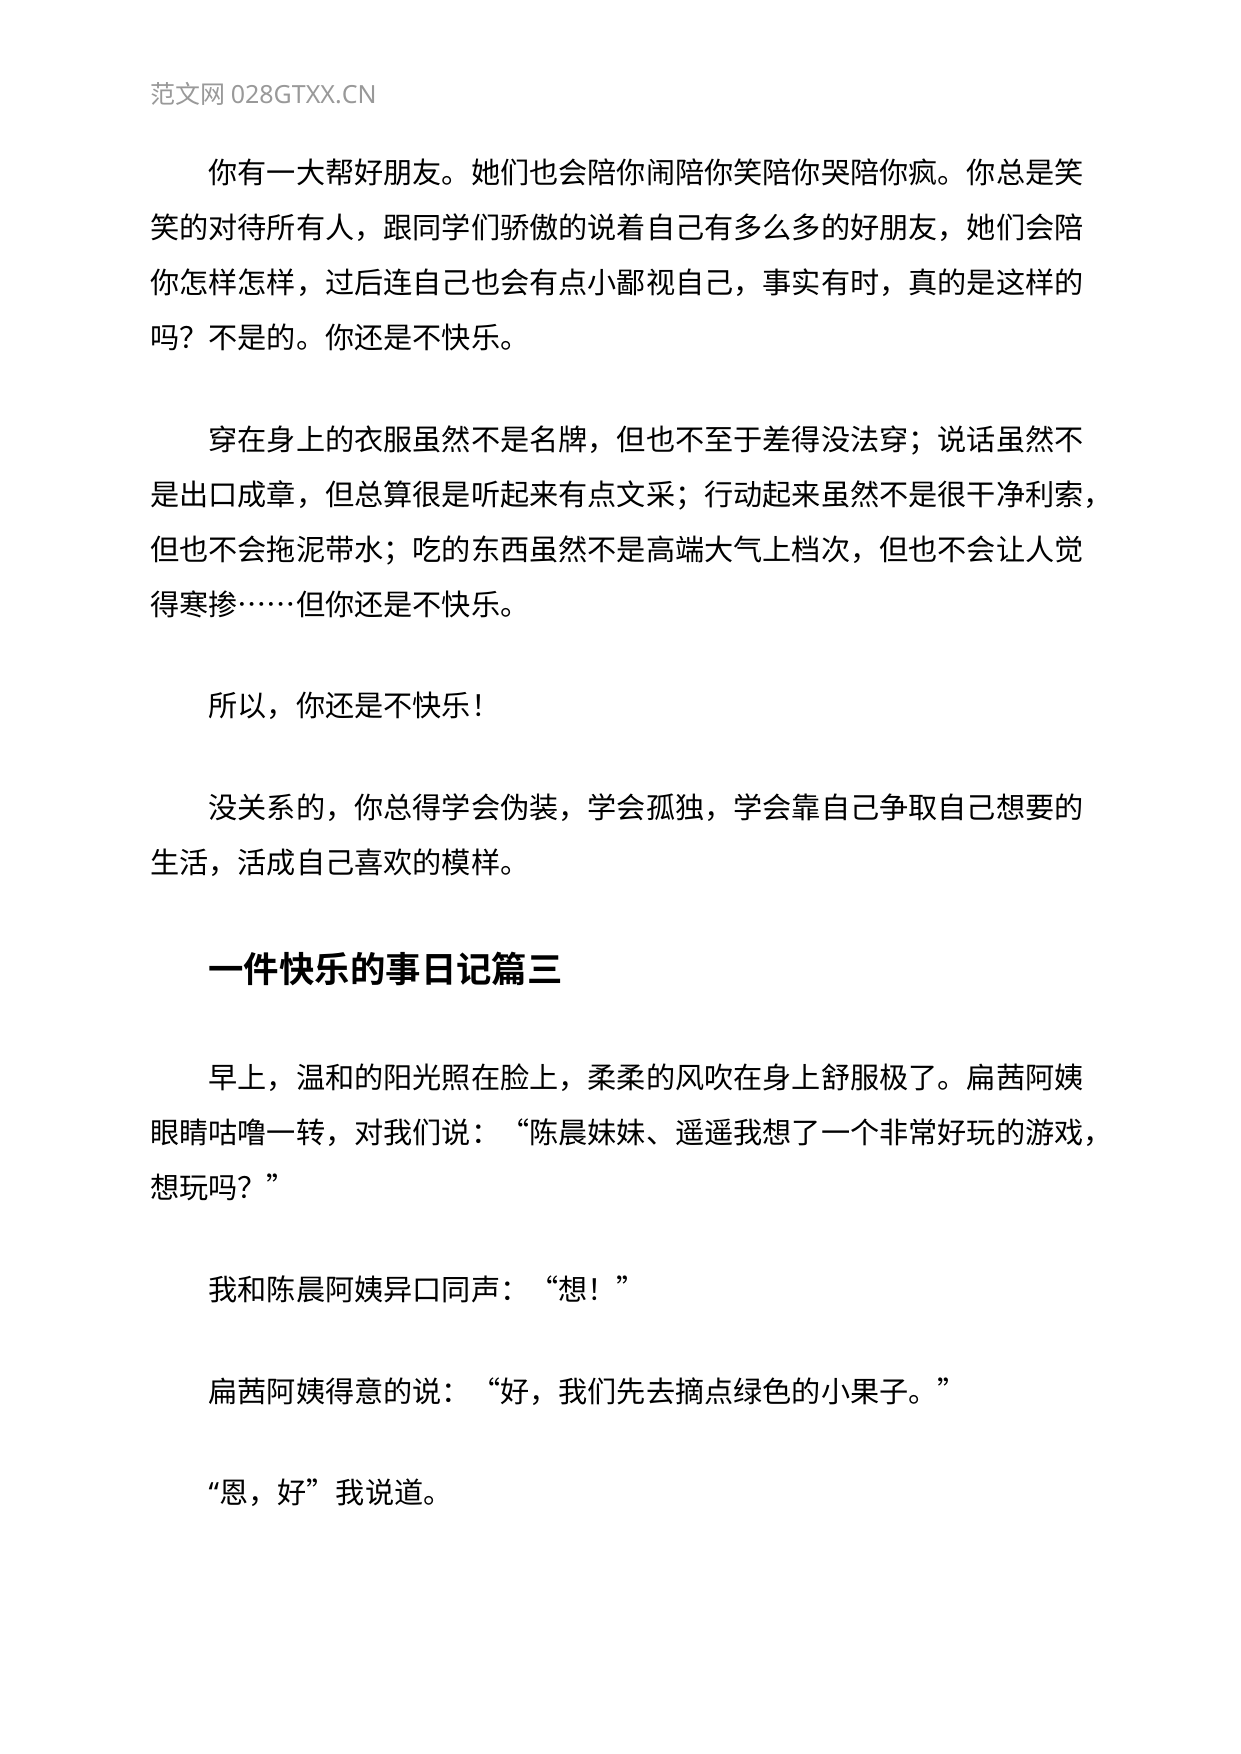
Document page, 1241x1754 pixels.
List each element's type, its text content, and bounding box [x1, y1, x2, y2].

text 穿在身上的衣服虽然不是名牌，但也不至于差得没法穿；说话虽然不是出口成章，但总算很是听起来有点文采；行动起来虽然不是很干净利索，但也不会拖泥带水；吃的东西虽然不是高端大气上档次，但也不会让人觉得寒掺……但你还是不快乐。 [150, 416, 1090, 623]
text 扁茜阿姨得意的说：“好，我们先去摘点绿色的小果子。” [150, 1368, 1090, 1410]
text 一件快乐的事日记篇三 [150, 941, 1090, 993]
text 我和陈晨阿姨异口同声：“想！” [150, 1266, 1090, 1309]
text 早上，温和的阳光照在脸上，柔柔的风吹在身上舒服极了。扁茜阿姨眼睛咕噜一转，对我们说：“陈晨妹妹、遥遥我想了一个非常好玩的游戏，想玩吗？” [150, 1055, 1090, 1207]
text 没关系的，你总得学会伪装，学会孤独，学会靠自己争取自己想要的生活，活成自己喜欢的模样。 [150, 785, 1090, 882]
text “恩，好”我说道。 [150, 1470, 1090, 1512]
text 所以，你还是不快乐！ [150, 683, 1090, 725]
text 你有一大帮好朋友。她们也会陪你闹陪你笑陪你哭陪你疯。你总是笑笑的对待所有人，跟同学们骄傲的说着自己有多么多的好朋友，她们会陪你怎样怎样，过后连自己也会有点小鄙视自己，事实有时，真的是这样的吗？不是的。你还是不快乐。 [150, 150, 1090, 357]
